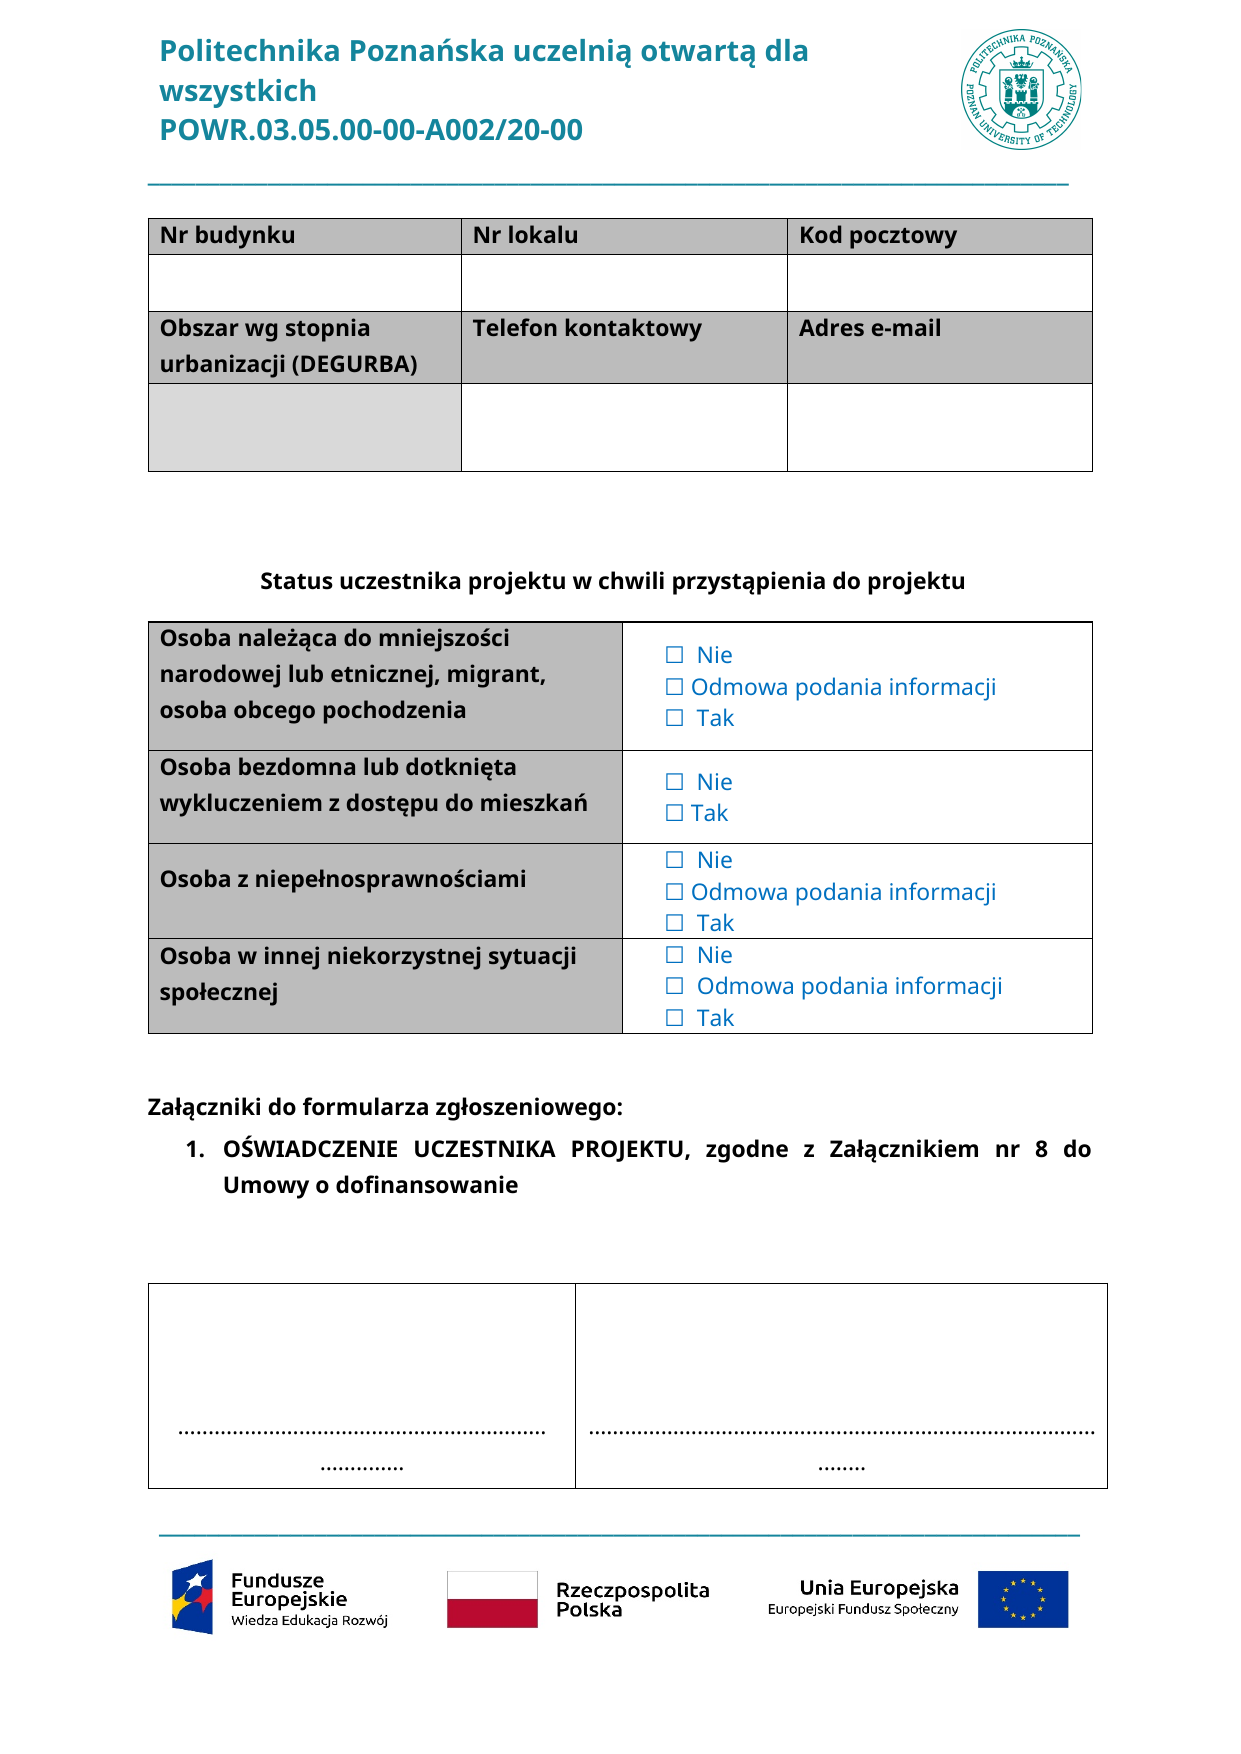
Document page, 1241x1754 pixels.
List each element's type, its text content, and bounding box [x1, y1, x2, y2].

picture [961, 29, 1082, 150]
picture [152, 1541, 1088, 1653]
table_cell Nie Tak [623, 751, 1092, 843]
table_header Nie Odmowa podania informacji Tak [623, 623, 1092, 750]
table_cell Obszar wg stopnia urbanizacji (DEGURBA) [149, 312, 461, 383]
table_cell [462, 384, 787, 471]
table_header Osoba należąca do mniejszości narodowej lub etnicznej, migrant, osoba obcego pochodzenia [149, 623, 622, 750]
table_cell Osoba w innej niekorzystnej sytuacji społecznej [149, 939, 622, 1033]
table_cell Nr budynku [149, 219, 461, 254]
table_cell Nr lokalu [462, 219, 787, 254]
table_cell Nie Odmowa podania informacji Tak [623, 939, 1092, 1033]
table_cell Osoba z niepełnosprawnościami [149, 844, 622, 938]
table_cell Nie Odmowa podania informacji Tak [623, 844, 1092, 938]
table_header …………………………………………………………………………..…… CZYTELNY PODPIS UCZESTNIKA PROJEKTU [576, 1284, 1107, 1488]
table_cell Adres e-mail [788, 312, 1092, 383]
table_header …..………………………………………………..……..…… MIEJSCOWOŚĆ I DATA [149, 1284, 575, 1488]
table_cell Osoba bezdomna lub dotknięta wykluczeniem z dostępu do mieszkań [149, 751, 622, 843]
table_cell [462, 255, 787, 311]
table_cell [149, 384, 461, 471]
table_cell [149, 255, 461, 311]
table_cell Telefon kontaktowy [462, 312, 787, 383]
text Załączniki do formularza zgłoszeniowego: [148, 1091, 1093, 1122]
table_cell [788, 255, 1092, 311]
list OŚWIADCZENIE UCZESTNIKA PROJEKTU, zgodne z Załącznikiem nr 8 do Umowy o dofinansowanie [185, 1133, 1093, 1200]
table_cell Kod pocztowy [788, 219, 1092, 254]
table_cell [788, 384, 1092, 471]
list Status uczestnika projektu w chwili przystąpienia do projektu [260, 564, 1093, 596]
